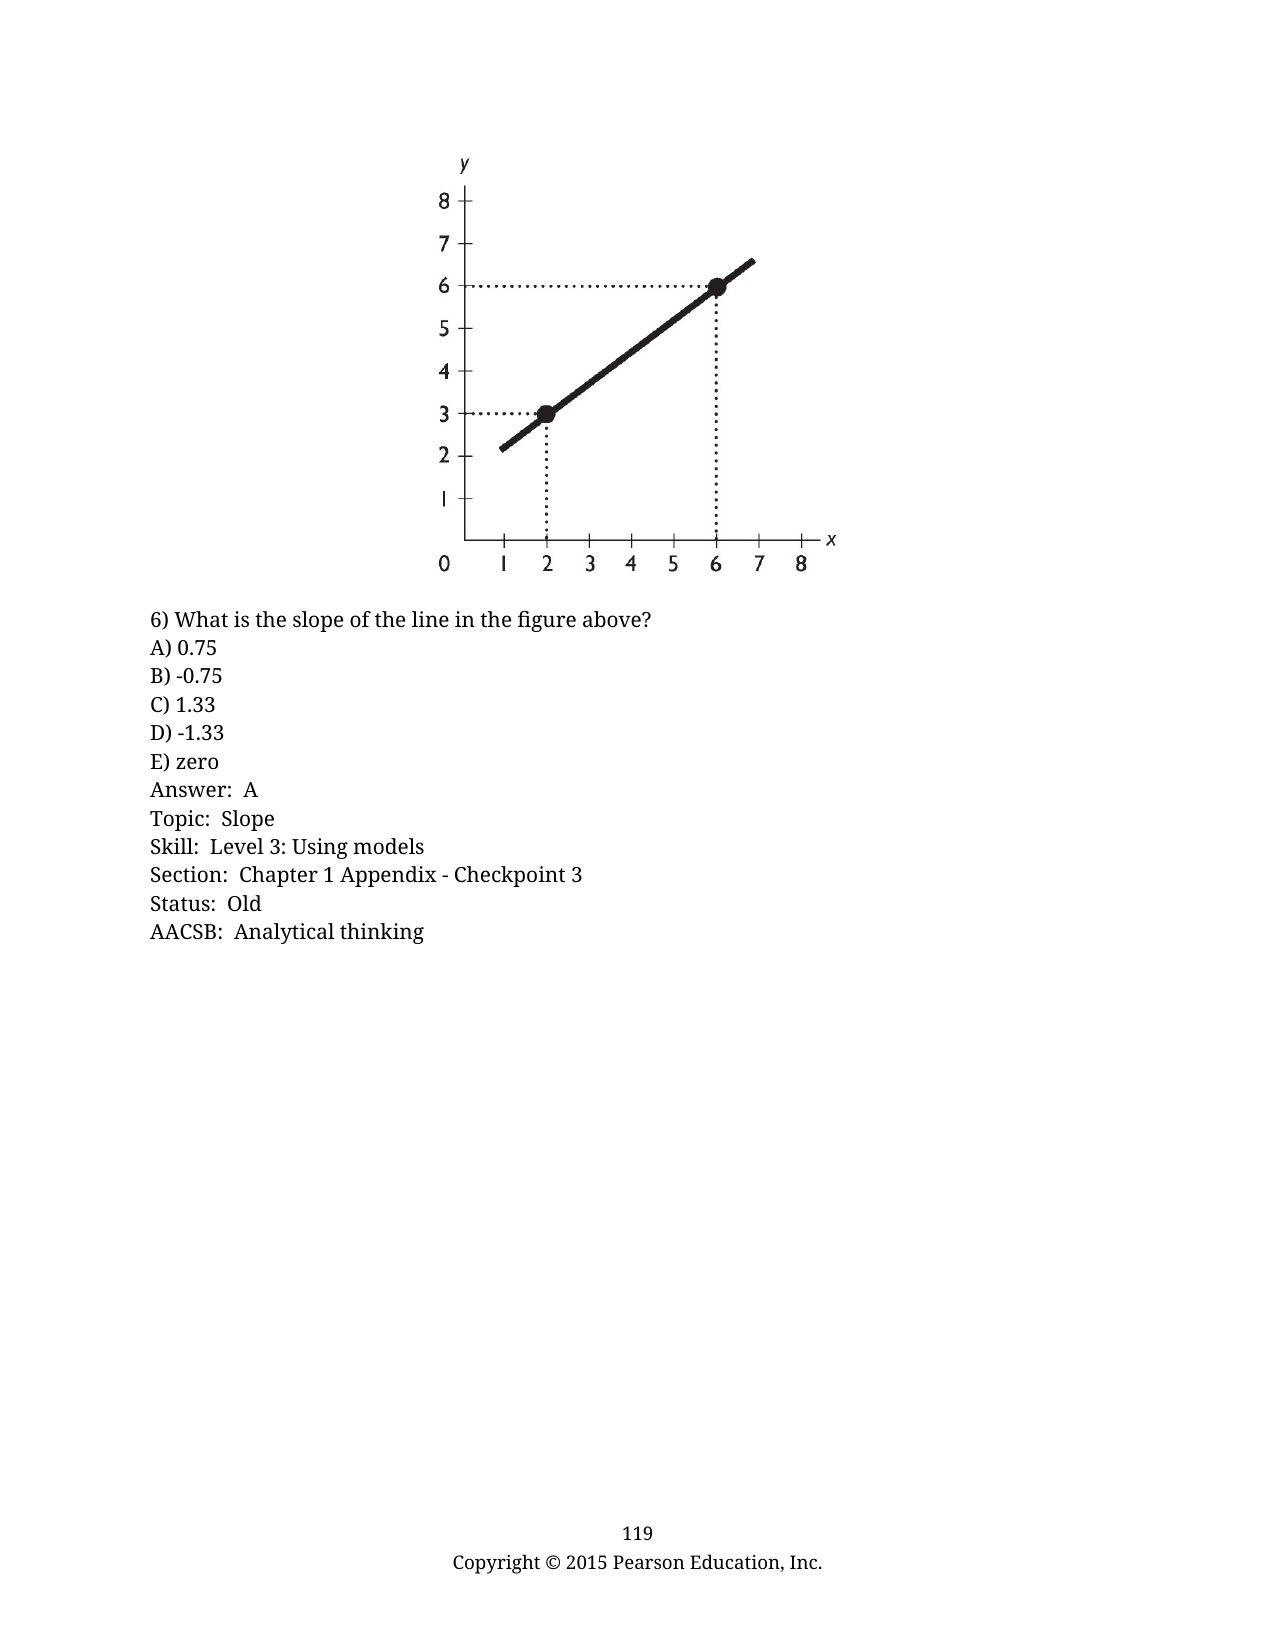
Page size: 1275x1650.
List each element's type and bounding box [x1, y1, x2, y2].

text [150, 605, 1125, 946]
picture [438, 150, 837, 577]
